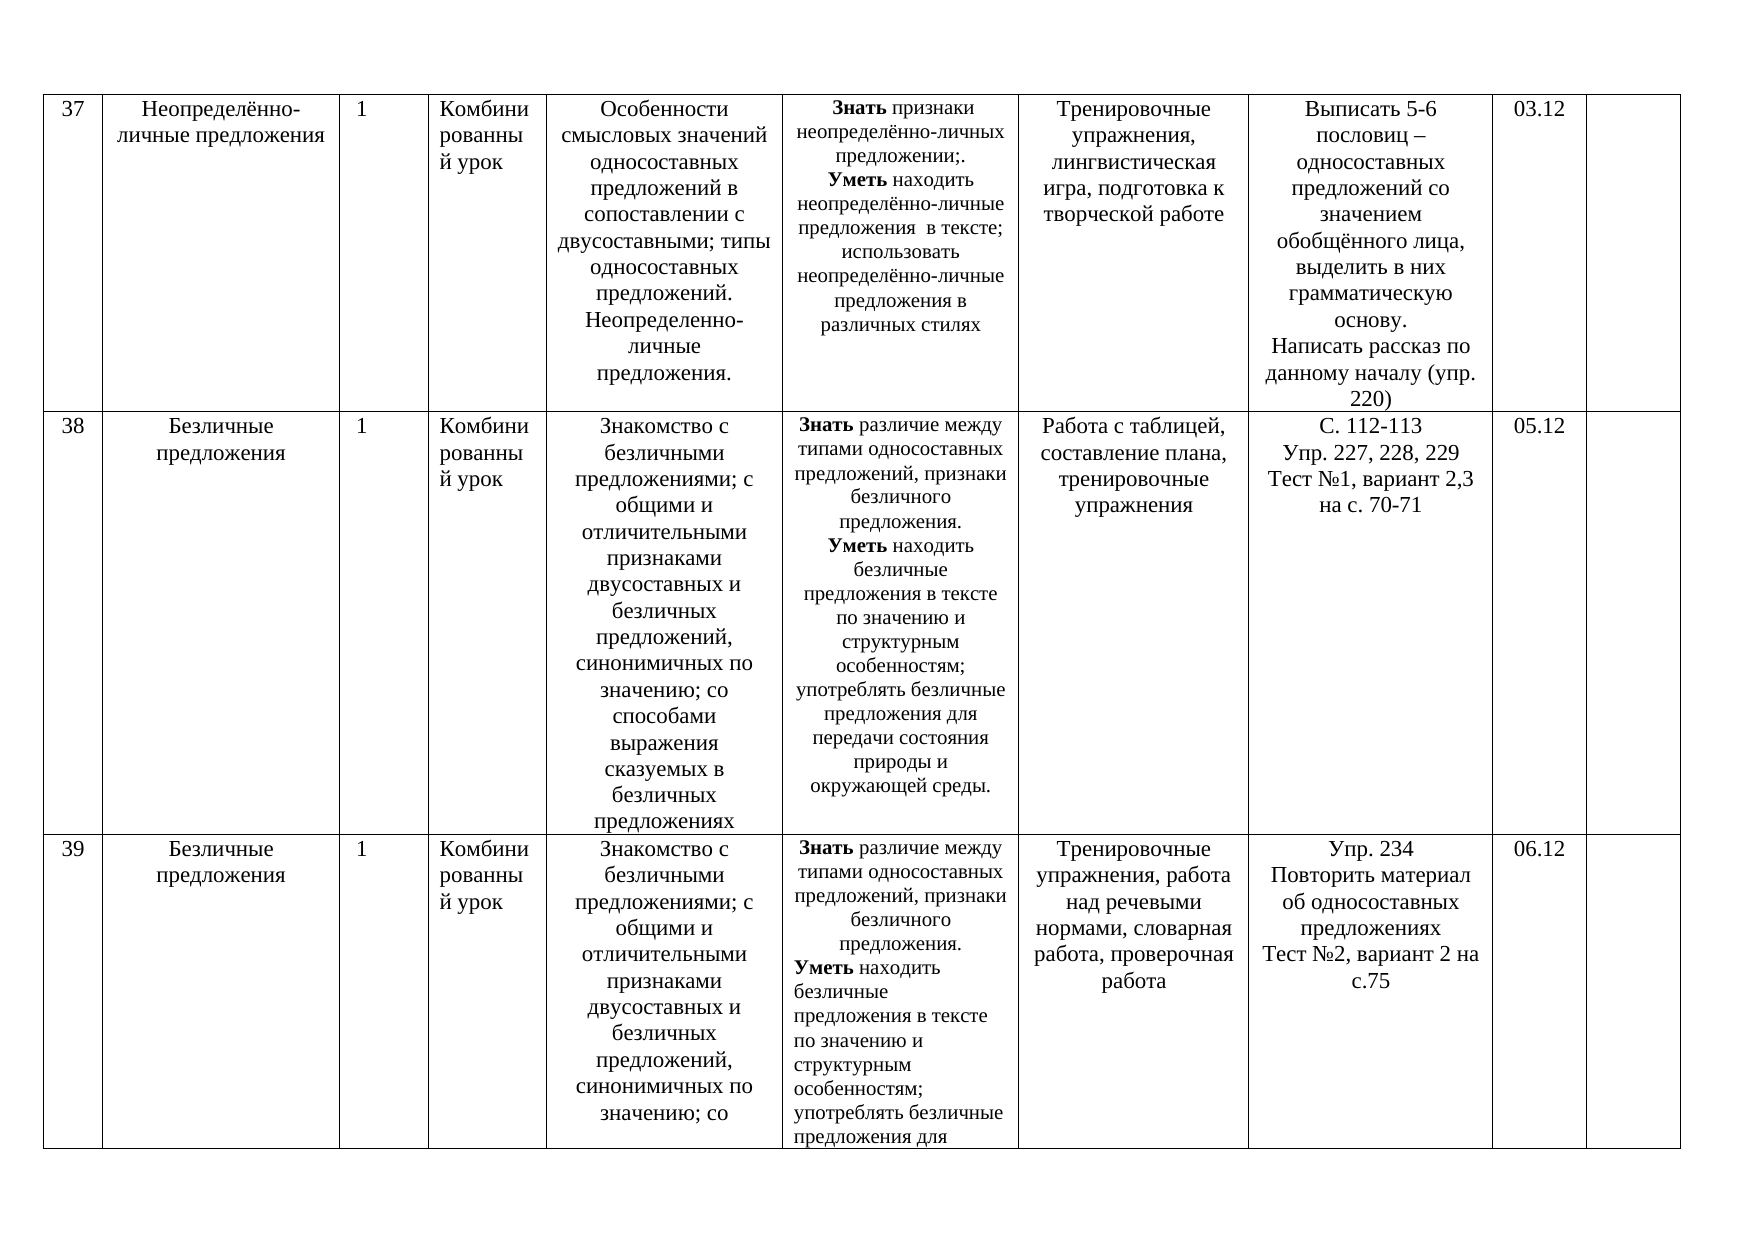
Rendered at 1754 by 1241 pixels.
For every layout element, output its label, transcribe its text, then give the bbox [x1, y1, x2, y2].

table_header 03.12 [1493, 95, 1586, 411]
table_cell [547, 835, 782, 1148]
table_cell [1019, 835, 1248, 1148]
table_cell [1587, 835, 1680, 1148]
table_cell 1 [340, 412, 428, 834]
table_header Особенности смысловых значений односоставных предложений в сопоставлении с двусоставными; типы односоставных предложений. Неопределенно-личные предложения. [547, 95, 782, 411]
table_header Знать признаки неопределённо-личных предложении;. Уметь находить неопределённо-личные предложения в тексте; использовать неопределённо-личные предложения в различных стилях [783, 95, 1018, 411]
table_cell Комбинированный урок [429, 412, 546, 834]
table_cell 38 [44, 412, 102, 834]
table_header Комбинированный урок [429, 95, 546, 411]
table_cell Безличные предложения [103, 412, 339, 834]
table_cell 05.12 [1493, 412, 1586, 834]
table_cell 39 [44, 835, 102, 1148]
table_header 37 [44, 95, 102, 411]
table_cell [429, 835, 546, 1148]
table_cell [1249, 835, 1492, 1148]
table_cell 06.12 [1493, 835, 1586, 1148]
table_cell [1587, 412, 1680, 834]
table_cell С. 112-113 Упр. 227, 228, 229 Тест №1, вариант 2,3 на с. 70-71 [1249, 412, 1492, 834]
table_cell Знать различие между типами односоставных предложений, признаки безличного предложения. Уметь находить безличные предложения в тексте по значению и структурным особенностям; употреблять безличные предложения для передачи состояния природы и окружающей среды. [783, 412, 1018, 834]
table_cell 1 [340, 835, 428, 1148]
table_cell Работа с таблицей, составление плана, тренировочные упражнения [1019, 412, 1248, 834]
table_header 1 [340, 95, 428, 411]
table_header Выписать 5-6 пословиц – односоставных предложений со значением обобщённого лица, выделить в них грамматическую основу. Написать рассказ по данному началу (упр. 220) [1249, 95, 1492, 411]
table_header Неопределённо-личные предложения [103, 95, 339, 411]
table_header Тренировочные упражнения, лингвистическая игра, подготовка к творческой работе [1019, 95, 1248, 411]
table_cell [103, 835, 339, 1148]
table_header [1587, 95, 1680, 411]
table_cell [783, 835, 1018, 1148]
